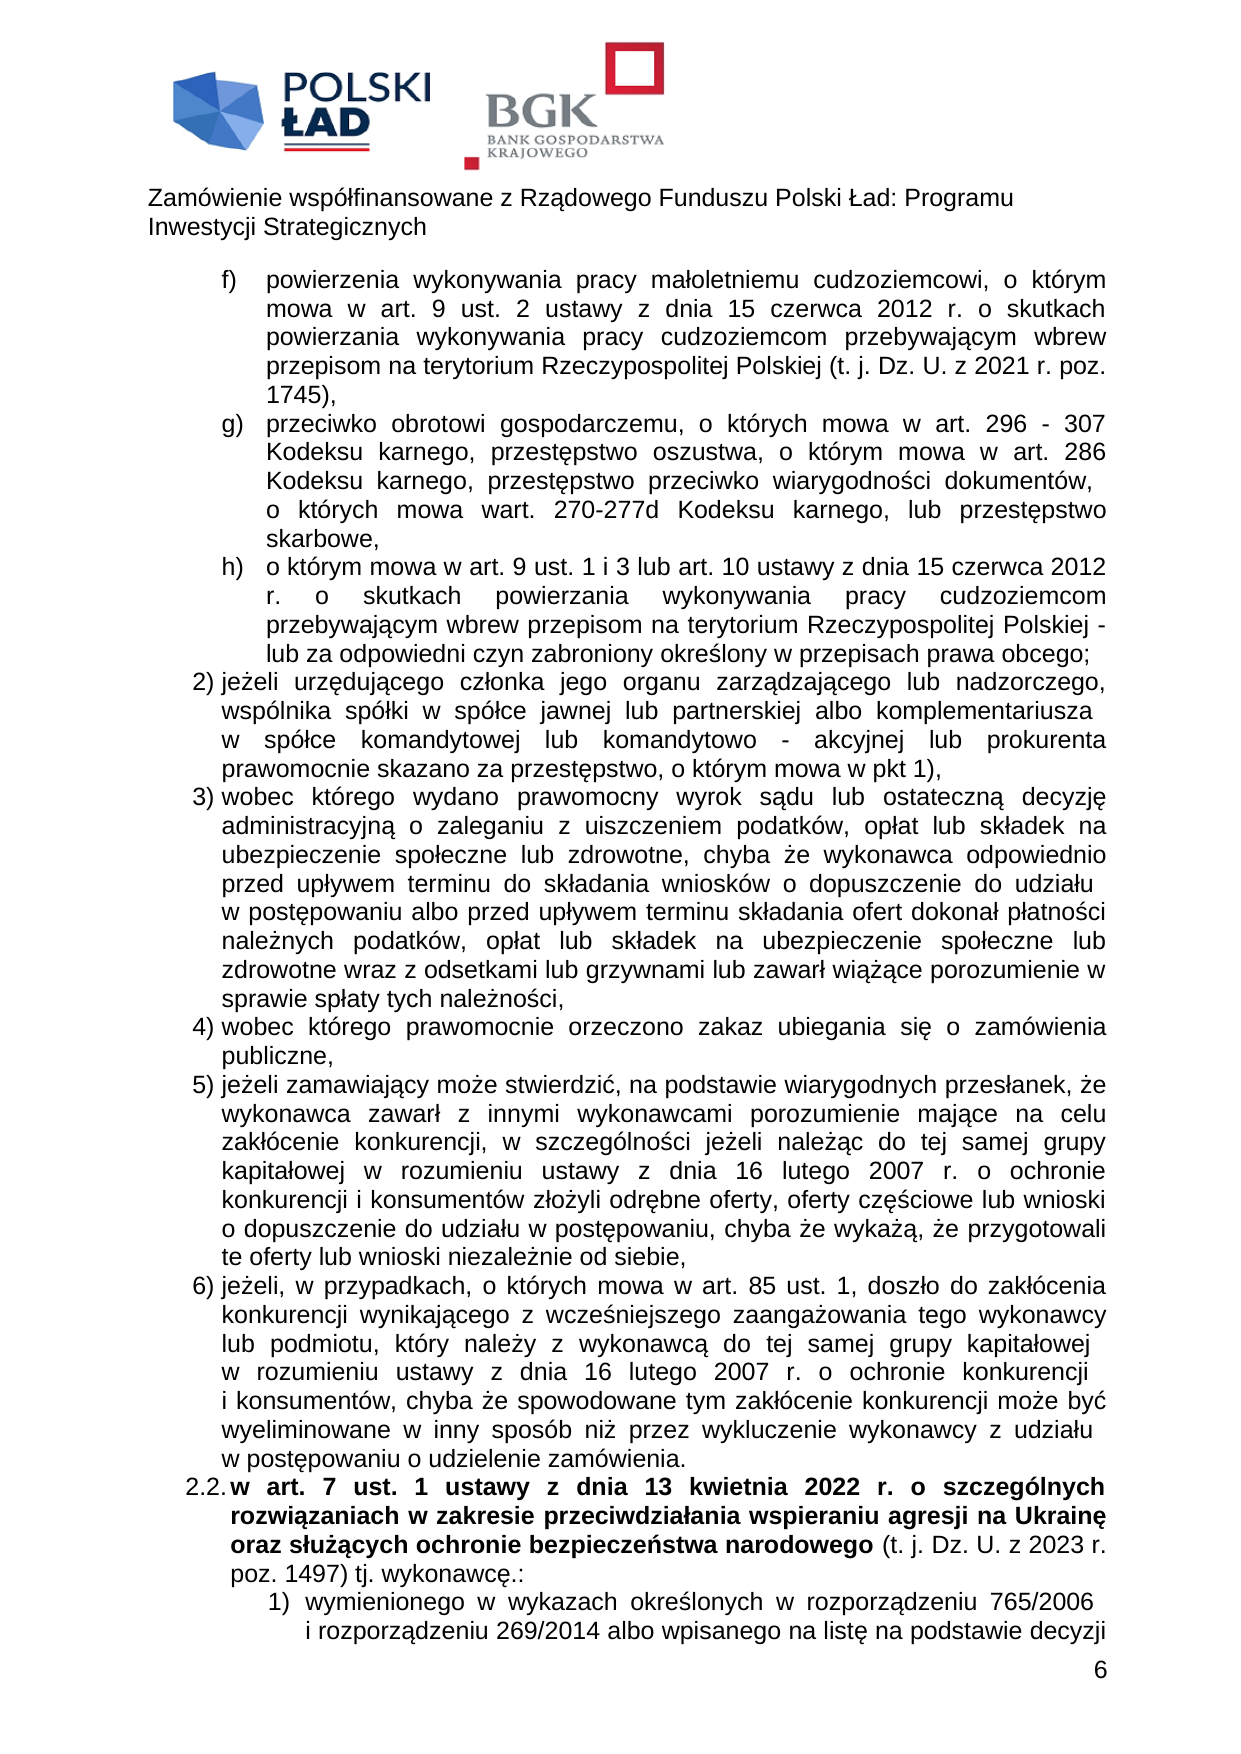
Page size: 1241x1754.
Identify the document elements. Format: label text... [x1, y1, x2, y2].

text 3) wobec którego wydano prawomocny wyrok sądu lub ostateczną decyzję administracyjną o zaleganiu z uiszczeniem podatków, opłat lub składek na ubezpieczenie społeczne lub zdrowotne, chyba że wykonawca odpowiednio przed upływem terminu do składania wniosków o dopuszczenie do udziału w postępowaniu albo przed upływem terminu składania ofert dokonał płatności należnych podatków, opłat lub składek na ubezpieczenie społeczne lub zdrowotne wraz z odsetkami lub grzywnami lub zawarł wiążące porozumienie w sprawie spłaty tych należności, [192, 782, 1107, 1012]
text 5) jeżeli zamawiający może stwierdzić, na podstawie wiarygodnych przesłanek, że wykonawca zawarł z innymi wykonawcami porozumienie mające na celu zakłócenie konkurencji, w szczególności jeżeli należąc do tej samej grupy kapitałowej w rozumieniu ustawy z dnia 16 lutego 2007 r. o ochronie konkurencji i konsumentów złożyli odrębne oferty, oferty częściowe lub wnioski o dopuszczenie do udziału w postępowaniu, chyba że wykażą, że przygotowali te oferty lub wnioski niezależnie od siebie, [192, 1070, 1107, 1271]
list przeciwko obrotowi gospodarczemu, o których mowa w art. 296 - 307 Kodeksu karnego, przestępstwo oszustwa, o którym mowa w art. 286 Kodeksu karnego, przestępstwo przeciwko wiarygodności dokumentów, o których mowa wart. 270-277d Kodeksu karnego, lub przestępstwo skarbowe, [221, 409, 1107, 552]
text 6) jeżeli, w przypadkach, o których mowa w art. 85 ust. 1, doszło do zakłócenia konkurencji wynikającego z wcześniejszego zaangażowania tego wykonawcy lub podmiotu, który należy z wykonawcą do tej samej grupy kapitałowej w rozumieniu ustawy z dnia 16 lutego 2007 r. o ochronie konkurencji i konsumentów, chyba że spowodowane tym zakłócenie konkurencji może być wyeliminowane w inny sposób niż przez wykluczenie wykonawcy z udziału w postępowaniu o udzielenie zamówienia. [192, 1271, 1107, 1472]
picture [148, 30, 688, 183]
list o którym mowa w art. 9 ust. 1 i 3 lub art. 10 ustawy z dnia 15 czerwca 2012 r. o skutkach powierzania wykonywania pracy cudzoziemcom przebywającym wbrew przepisom na terytorium Rzeczypospolitej Polskiej - lub za odpowiedni czyn zabroniony określony w przepisach prawa obcego; [221, 552, 1107, 667]
list powierzenia wykonywania pracy małoletniemu cudzoziemcowi, o którym mowa w art. 9 ust. 2 ustawy z dnia 15 czerwca 2012 r. o skutkach powierzania wykonywania pracy cudzoziemcom przebywającym wbrew przepisom na terytorium Rzeczypospolitej Polskiej (t. j. Dz. U. z 2021 r. poz. 1745), [221, 265, 1107, 409]
text 4) wobec którego prawomocnie orzeczono zakaz ubiegania się o zamówienia publiczne, [192, 1012, 1107, 1070]
list w art. 7 ust. 1 ustawy z dnia 13 kwietnia 2022 r. o szczególnych rozwiązaniach w zakresie przeciwdziałania wspieraniu agresji na Ukrainę oraz służących ochronie bezpieczeństwa narodowego (t. j. Dz. U. z 2023 r. poz. 1497) tj. wykonawcę.: [185, 1472, 1107, 1587]
list jeżeli urzędującego członka jego organu zarządzającego lub nadzorczego, wspólnika spółki w spółce jawnej lub partnerskiej albo komplementariusza w spółce komandytowej lub komandytowo - akcyjnej lub prokurenta prawomocnie skazano za przestępstwo, o którym mowa w pkt 1), [192, 667, 1107, 782]
